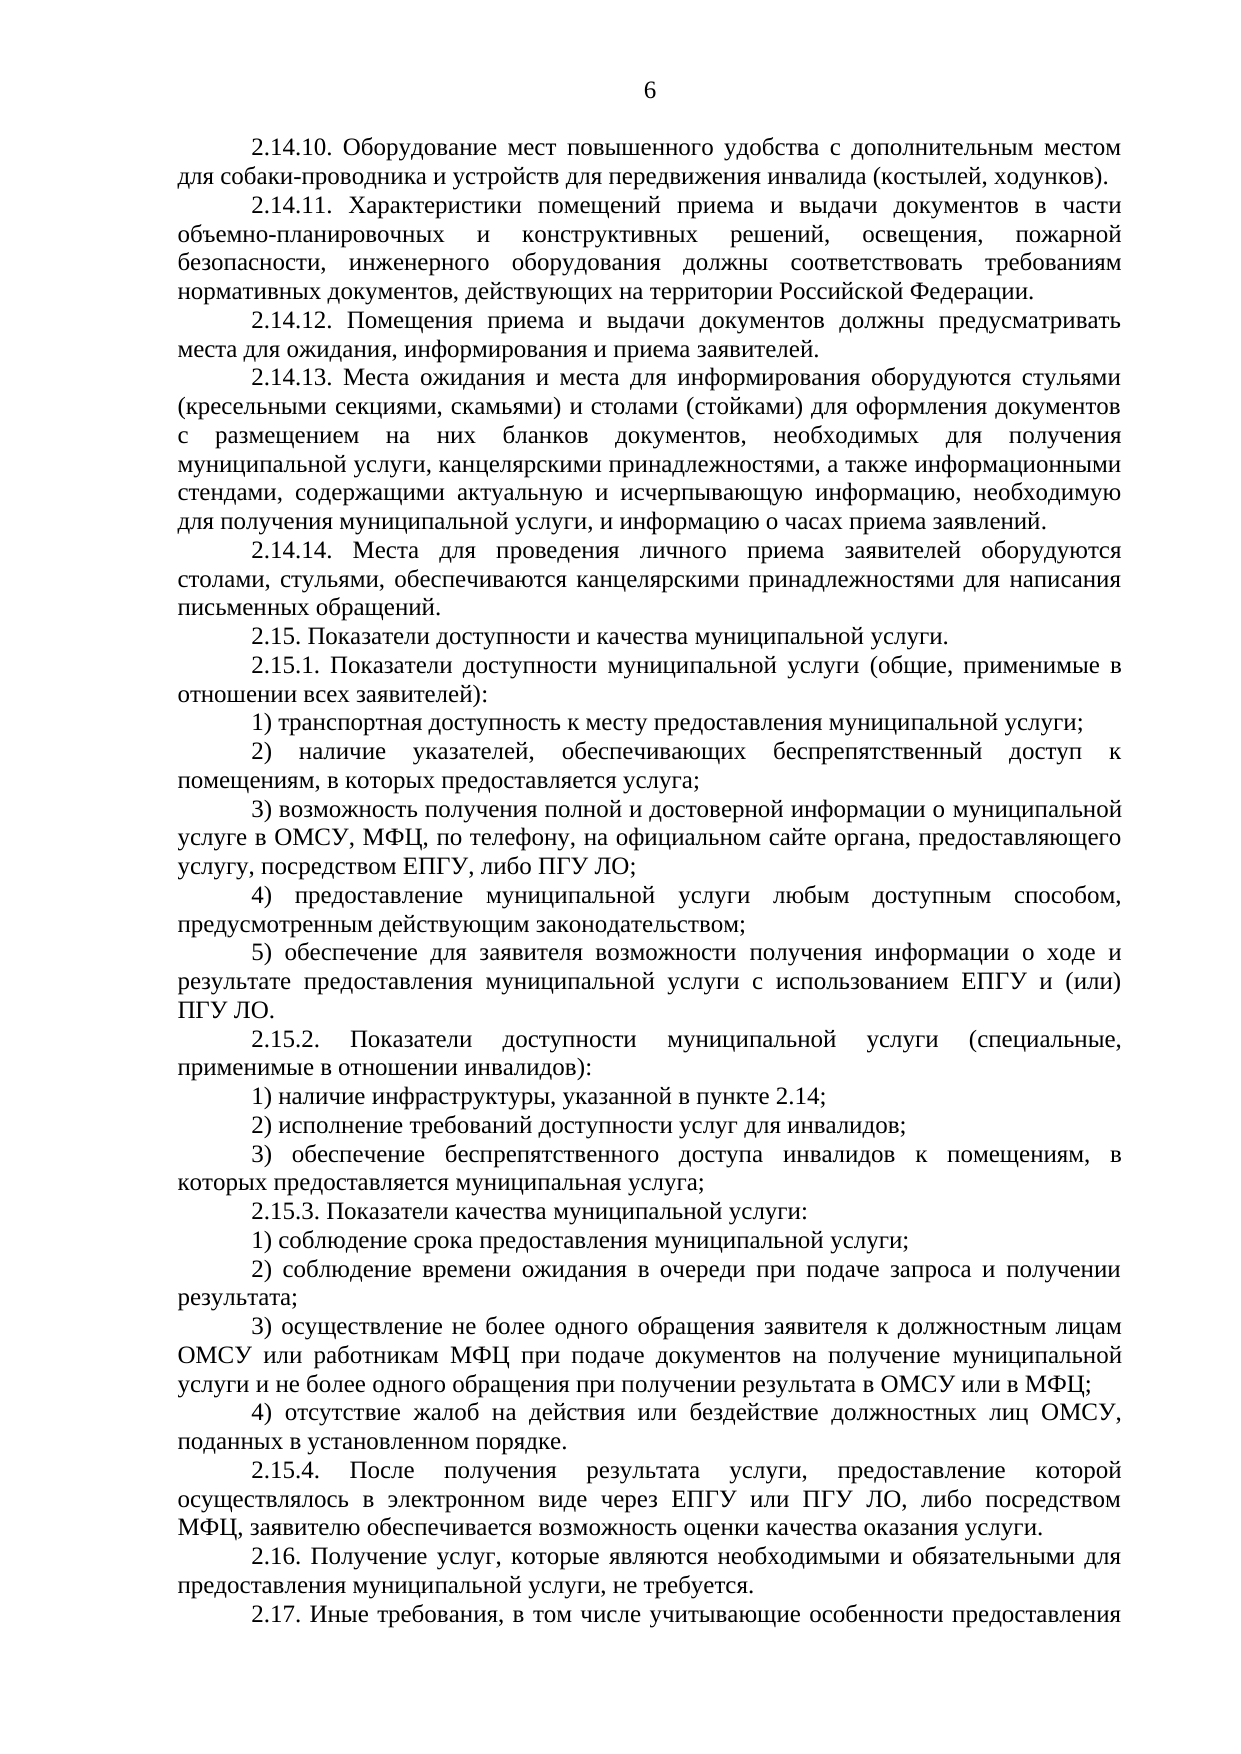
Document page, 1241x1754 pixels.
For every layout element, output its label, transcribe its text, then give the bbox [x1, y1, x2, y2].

text 2.15.1. Показатели доступности муниципальной услуги (общие, применимые в отношении всех заявителей): [177, 650, 1122, 707]
text 4) отсутствие жалоб на действия или бездействие должностных лиц ОМСУ, поданных в установленном порядке. [177, 1397, 1122, 1455]
text 3) обеспечение беспрепятственного доступа инвалидов к помещениям, в которых предоставляется муниципальная услуга; [177, 1139, 1122, 1196]
text 3) осуществление не более одного обращения заявителя к должностным лицам ОМСУ или работникам МФЦ при подаче документов на получение муниципальной услуги и не более одного обращения при получении результата в ОМСУ или в МФЦ; [177, 1311, 1122, 1397]
text 4) предоставление муниципальной услуги любым доступным способом, предусмотренным действующим законодательством; [177, 880, 1122, 937]
text 1) транспортная доступность к месту предоставления муниципальной услуги; [177, 707, 1122, 736]
text 5) обеспечение для заявителя возможности получения информации о ходе и результате предоставления муниципальной услуги с использованием ЕПГУ и (или) ПГУ ЛО. [177, 937, 1122, 1024]
text 2.16. Получение услуг, которые являются необходимыми и обязательными для предоставления муниципальной услуги, не требуется. [177, 1541, 1122, 1599]
text 2) наличие указателей, обеспечивающих беспрепятственный доступ к помещениям, в которых предоставляется услуга; [177, 736, 1122, 794]
text 2.14.13. Места ожидания и места для информирования оборудуются стульями (кресельными секциями, скамьями) и столами (стойками) для оформления документов с размещением на них бланков документов, необходимых для получения муниципальной услуги, канцелярскими принадлежностями, а также информационными стендами, содержащими актуальную и исчерпывающую информацию, необходимую для получения муниципальной услуги, и информацию о часах приема заявлений. [177, 362, 1122, 535]
text 2.14.10. Оборудование мест повышенного удобства с дополнительным местом для собаки-проводника и устройств для передвижения инвалида (костылей, ходунков). [177, 132, 1122, 190]
text 2.15.2. Показатели доступности муниципальной услуги (специальные, применимые в отношении инвалидов): [177, 1024, 1122, 1081]
text 1) соблюдение срока предоставления муниципальной услуги; [177, 1225, 1122, 1254]
text 2.14.14. Места для проведения личного приема заявителей оборудуются столами, стульями, обеспечиваются канцелярскими принадлежностями для написания письменных обращений. [177, 535, 1122, 621]
text 2.15. Показатели доступности и качества муниципальной услуги. [177, 621, 1122, 650]
text 3) возможность получения полной и достоверной информации о муниципальной услуге в ОМСУ, МФЦ, по телефону, на официальном сайте органа, предоставляющего услугу, посредством ЕПГУ, либо ПГУ ЛО; [177, 794, 1122, 880]
text 2.15.3. Показатели качества муниципальной услуги: [177, 1196, 1122, 1225]
text 1) наличие инфраструктуры, указанной в пункте 2.14; [177, 1081, 1122, 1110]
text 2) исполнение требований доступности услуг для инвалидов; [177, 1110, 1122, 1139]
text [177, 1599, 1122, 1627]
text 2.14.12. Помещения приема и выдачи документов должны предусматривать места для ожидания, информирования и приема заявителей. [177, 305, 1122, 362]
text 2.14.11. Характеристики помещений приема и выдачи документов в части объемно-планировочных и конструктивных решений, освещения, пожарной безопасности, инженерного оборудования должны соответствовать требованиям нормативных документов, действующих на территории Российской Федерации. [177, 190, 1122, 305]
text 2) соблюдение времени ожидания в очереди при подаче запроса и получении результата; [177, 1254, 1122, 1311]
text 2.15.4. После получения результата услуги, предоставление которой осуществлялось в электронном виде через ЕПГУ или ПГУ ЛО, либо посредством МФЦ, заявителю обеспечивается возможность оценки качества оказания услуги. [177, 1455, 1122, 1541]
